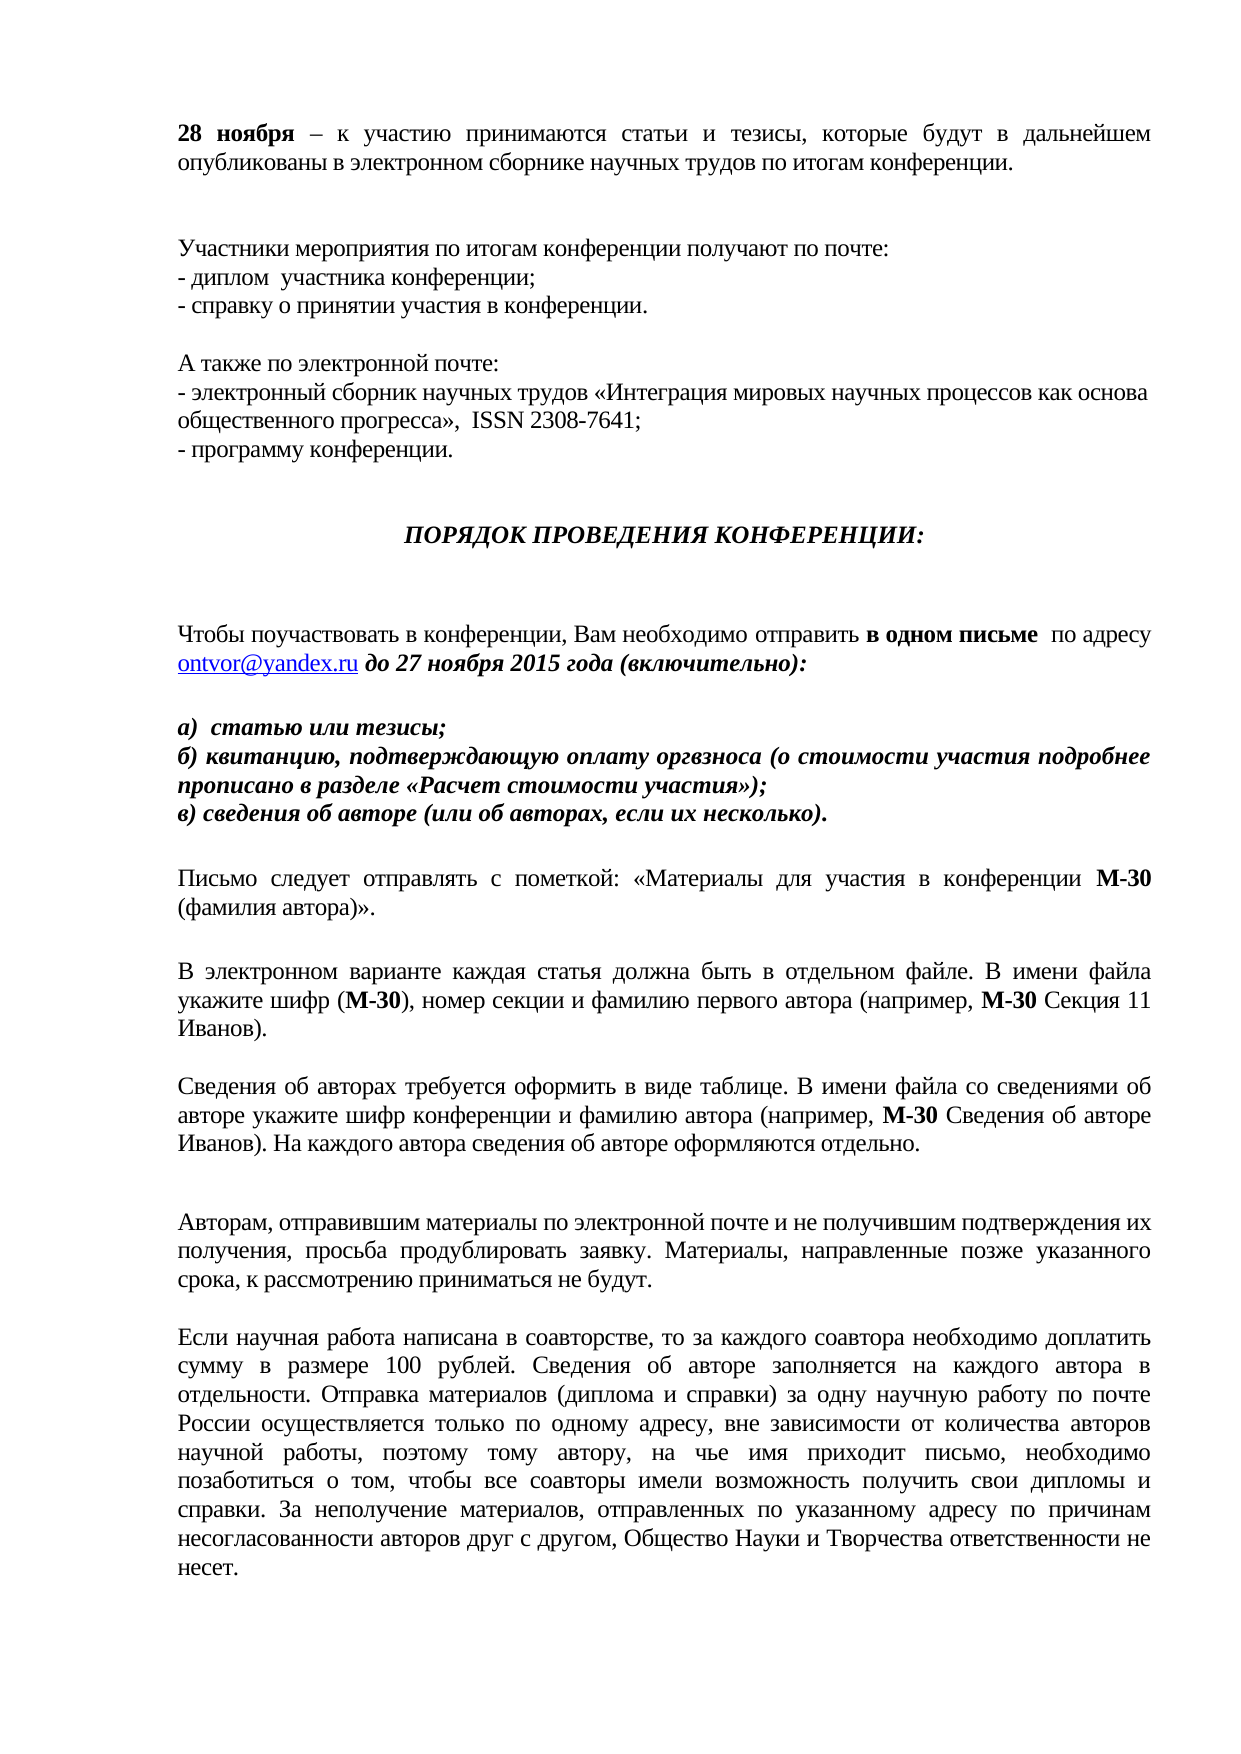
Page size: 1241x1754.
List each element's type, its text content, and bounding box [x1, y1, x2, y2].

text Если научная работа написана в соавторстве, то за каждого соавтора необходимо доплатить сумму в размере 100 рублей. Сведения об авторе заполняется на каждого автора в отдельности. Отправка материалов (диплома и справки) за одну научную работу по почте России осуществляется только по одному адресу, вне зависимости от количества авторов научной работы, поэтому тому автору, на чье имя приходит письмо, необходимо позаботиться о том, чтобы все соавторы имели возможность получить свои дипломы и справки. За неполучение материалов, отправленных по указанному адресу по причинам несогласованности авторов друг с другом, Общество Науки и Творчества ответственности не несет. [177, 1322, 1152, 1581]
text - электронный сборник научных трудов «Интеграция мировых научных процессов как основа общественного прогресса», ISSN 2308-7641; [177, 377, 1152, 434]
text Письмо следует отправлять с пометкой: «Материалы для участия в конференции М-30 (фамилия автора)». [177, 863, 1152, 920]
text А также по электронной почте: [177, 348, 1152, 377]
text Авторам, отправившим материалы по электронной почте и не получившим подтверждения их получения, просьба продублировать заявку. Материалы, направленные позже указанного срока, к рассмотрению приниматься не будут. [177, 1207, 1152, 1293]
text 28 ноября – к участию принимаются статьи и тезисы, которые будут в дальнейшем опубликованы в электронном сборнике научных трудов по итогам конференции. [177, 118, 1152, 176]
text б) квитанцию, подтверждающую оплату оргвзноса (о стоимости участия подробнее прописано в разделе «Расчет стоимости участия»); [177, 741, 1152, 798]
text а) статью или тезисы; [177, 712, 1152, 741]
text Чтобы поучаствовать в конференции, Вам необходимо отправить в одном письме по адресу ontvor@yandex.ru до 27 ноября 2015 года (включительно): [177, 619, 1152, 677]
text Участники мероприятия по итогам конференции получают по почте: [177, 233, 1152, 262]
text ПОРЯДОК ПРОВЕДЕНИЯ КОНФЕРЕНЦИИ: [177, 521, 1152, 549]
text В электронном варианте каждая статья должна быть в отдельном файле. В имени файла укажите шифр (М-30), номер секции и фамилию первого автора (например, М-30 Секция 11 Иванов). [177, 956, 1152, 1042]
text - диплом участника конференции; [177, 262, 1152, 291]
text - программу конференции. [177, 434, 1152, 463]
text Сведения об авторах требуется оформить в виде таблице. В имени файла со сведениями об авторе укажите шифр конференции и фамилию автора (например, М-30 Сведения об авторе Иванов). На каждого автора сведения об авторе оформляются отдельно. [177, 1071, 1152, 1157]
text - справку о принятии участия в конференции. [177, 291, 1152, 319]
text в) сведения об авторе (или об авторах, если их несколько). [177, 798, 1152, 827]
